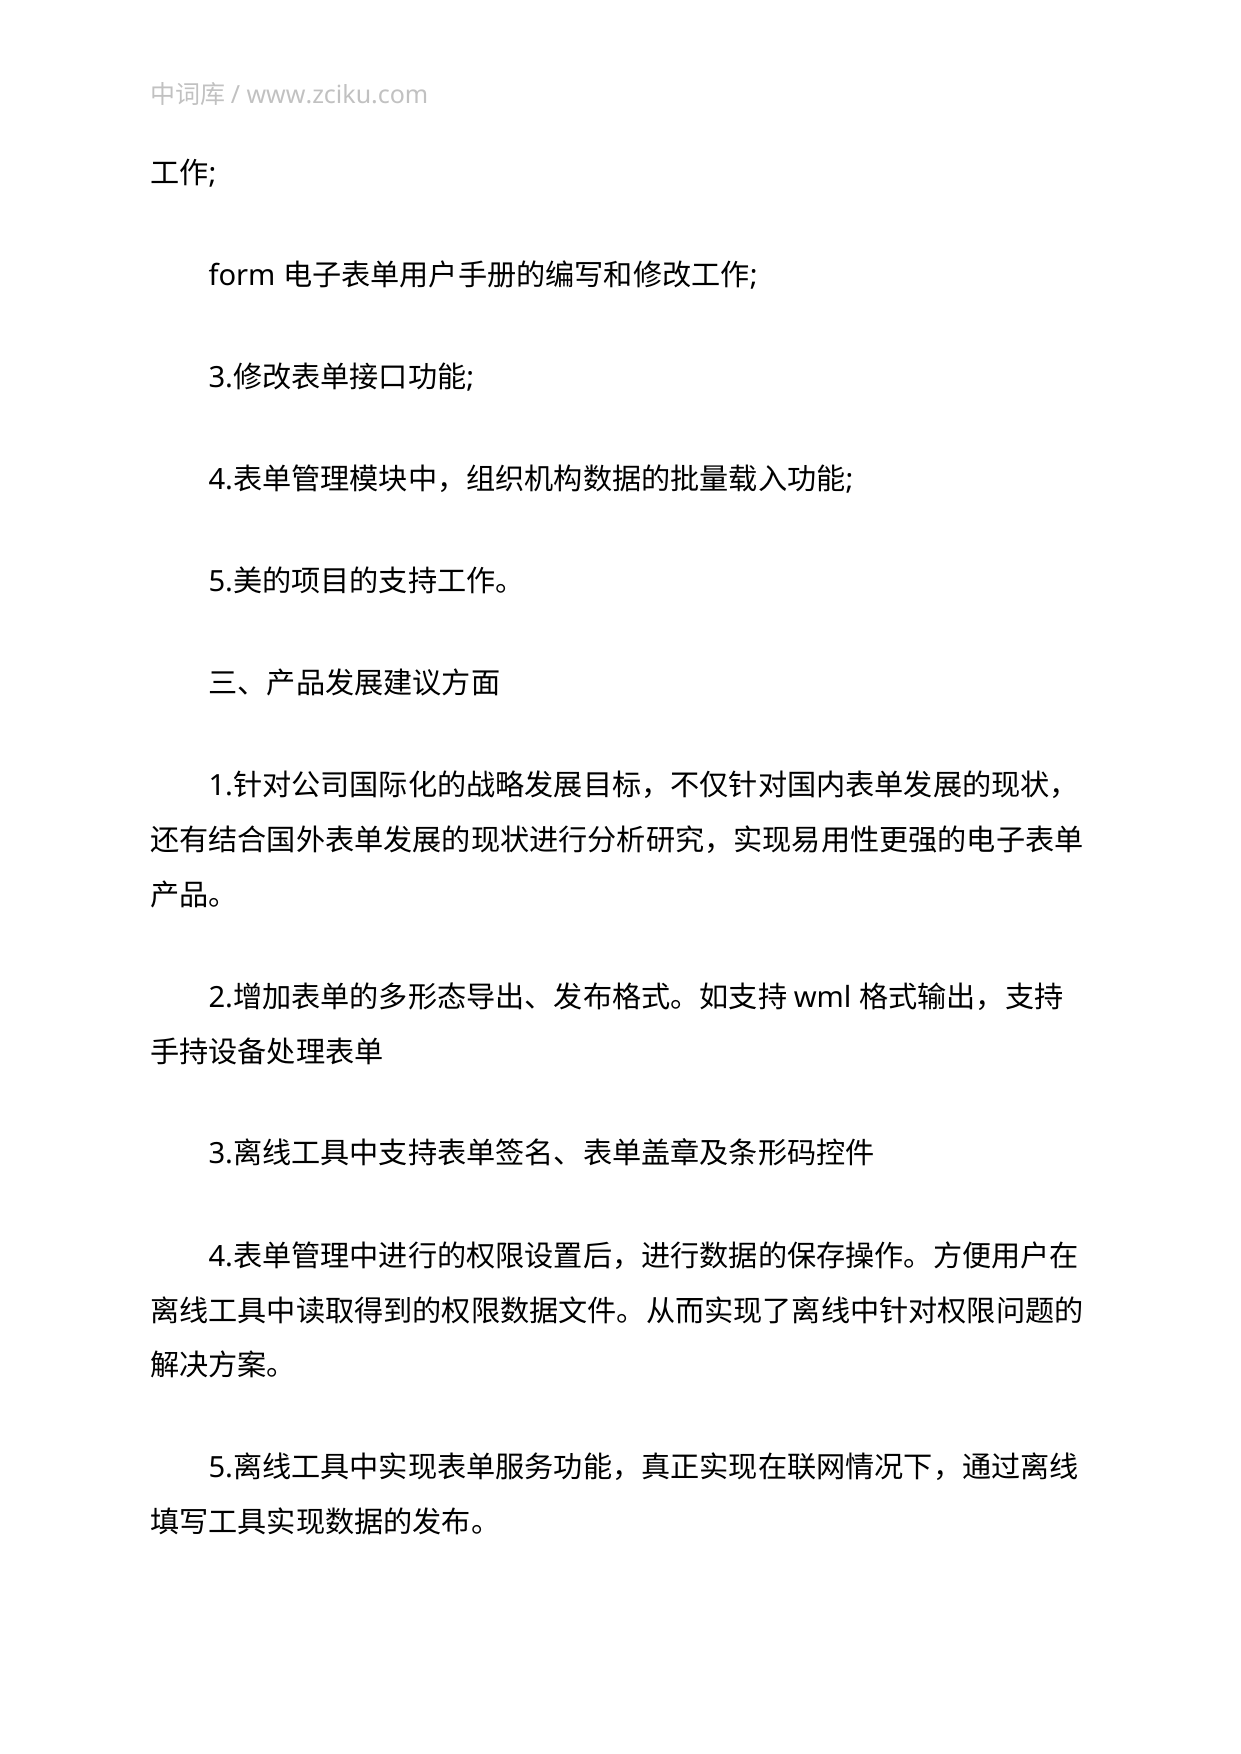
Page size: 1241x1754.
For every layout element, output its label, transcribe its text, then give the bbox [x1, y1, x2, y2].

text 3.离线工具中支持表单签名、表单盖章及条形码控件 [150, 1130, 1090, 1172]
text 5.离线工具中实现表单服务功能，真正实现在联网情况下，通过离线填写工具实现数据的发布。 [150, 1444, 1090, 1541]
text 三、产品发展建议方面 [150, 660, 1090, 702]
text 2.增加表单的多形态导出、发布格式。如支持 wml 格式输出，支持手持设备处理表单 [150, 973, 1090, 1071]
text 4.表单管理模块中，组织机构数据的批量载入功能; [150, 456, 1090, 498]
text 5.美的项目的支持工作。 [150, 558, 1090, 600]
text 3.修改表单接口功能; [150, 354, 1090, 396]
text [150, 150, 1090, 192]
text 1.针对公司国际化的战略发展目标，不仅针对国内表单发展的现状，还有结合国外表单发展的现状进行分析研究，实现易用性更强的电子表单产品。 [150, 762, 1090, 914]
text form 电子表单用户手册的编写和修改工作; [150, 252, 1090, 294]
text 4.表单管理中进行的权限设置后，进行数据的保存操作。方便用户在离线工具中读取得到的权限数据文件。从而实现了离线中针对权限问题的解决方案。 [150, 1232, 1090, 1384]
